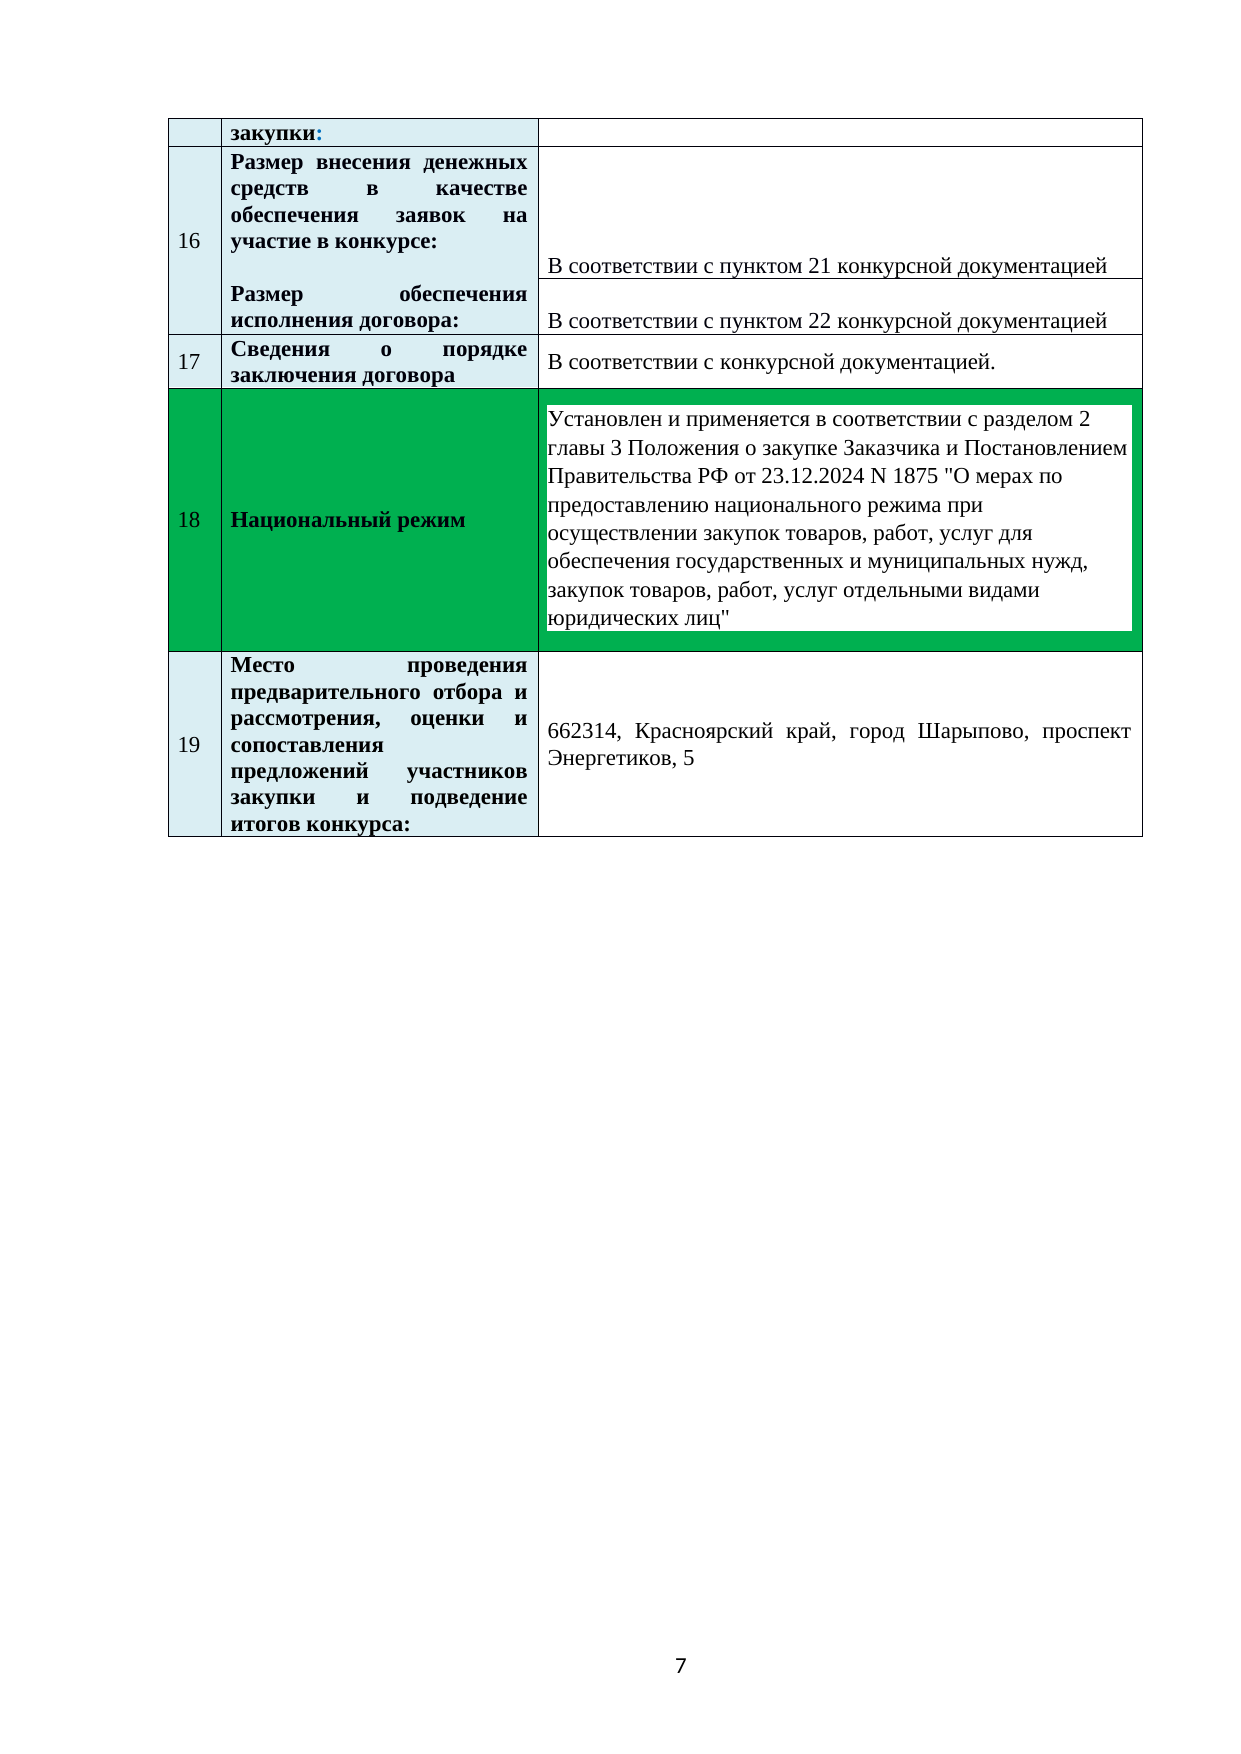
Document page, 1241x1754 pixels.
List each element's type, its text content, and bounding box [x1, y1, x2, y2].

table_cell 15 [169, 119, 221, 146]
table_cell 19 [169, 652, 221, 836]
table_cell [539, 119, 1142, 146]
table_cell В соответствии с конкурсной документацией. [539, 335, 1142, 387]
table_cell 18 [169, 389, 221, 651]
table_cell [222, 119, 538, 146]
table_cell 16 [169, 147, 221, 334]
table_cell Сведения о порядке заключения договора [222, 335, 538, 387]
table_cell Место проведения предварительного отбора и рассмотрения, оценки и сопоставления предложений участников закупки и подведение итогов конкурса: [222, 652, 538, 836]
table_cell Национальный режим [222, 389, 538, 651]
table_cell В соответствии с пунктом 21 конкурсной документацией [539, 147, 1142, 278]
table_cell Установлен и применяется в соответствии с разделом 2 главы 3 Положения о закупке Заказчика и Постановлением Правительства РФ от 23.12.2024 N 1875 "О мерах по предоставлению национального режима при осуществлении закупок товаров, работ, услуг для обеспечения государственных и муниципальных нужд, закупок товаров, работ, услуг отдельными видами юридических лиц" [539, 389, 1142, 651]
table_cell 662314, Красноярский край, город Шарыпово, проспект Энергетиков, 5 [539, 652, 1142, 836]
table_cell В соответствии с пунктом 22 конкурсной документацией [539, 279, 1142, 334]
table_cell Размер внесения денежных средств в качестве обеспечения заявок на участие в конкурсе: Размер обеспечения исполнения договора: [222, 147, 538, 334]
table_cell 17 [169, 335, 221, 387]
